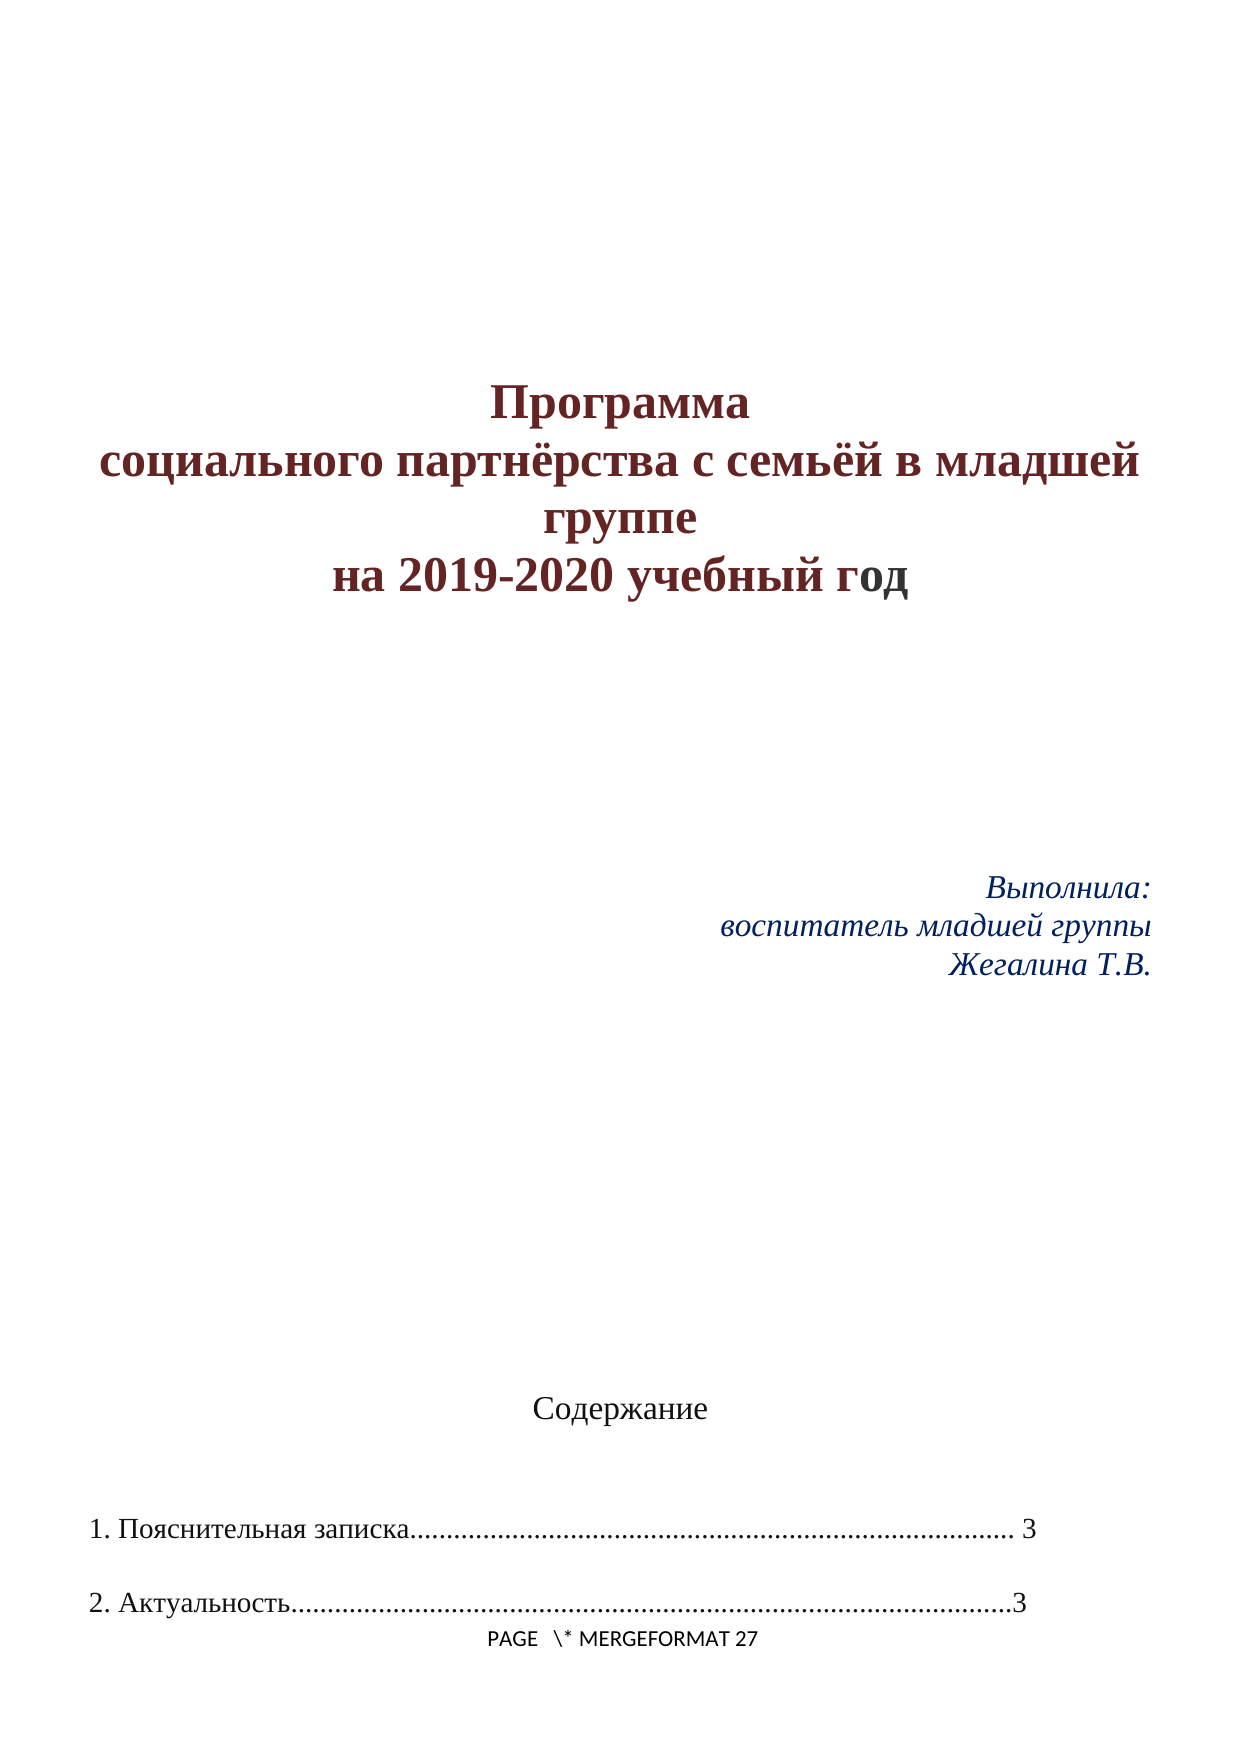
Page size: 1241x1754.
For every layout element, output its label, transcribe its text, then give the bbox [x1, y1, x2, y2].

text воспитатель младшей группы [89, 906, 1152, 944]
text 2. Актуальность...................................................................................................3 [89, 1585, 1152, 1619]
text Выполнила: [89, 867, 1152, 906]
text Программа [89, 372, 1152, 430]
text Жегалина Т.В. [89, 944, 1152, 982]
text социального партнёрства с семьёй в младшей группе [89, 430, 1152, 545]
text на 2019-2020 учебный год [89, 545, 1152, 602]
text Содержание [89, 1388, 1152, 1426]
text 1. Пояснительная записка................................................................................... 3 [89, 1512, 1152, 1545]
